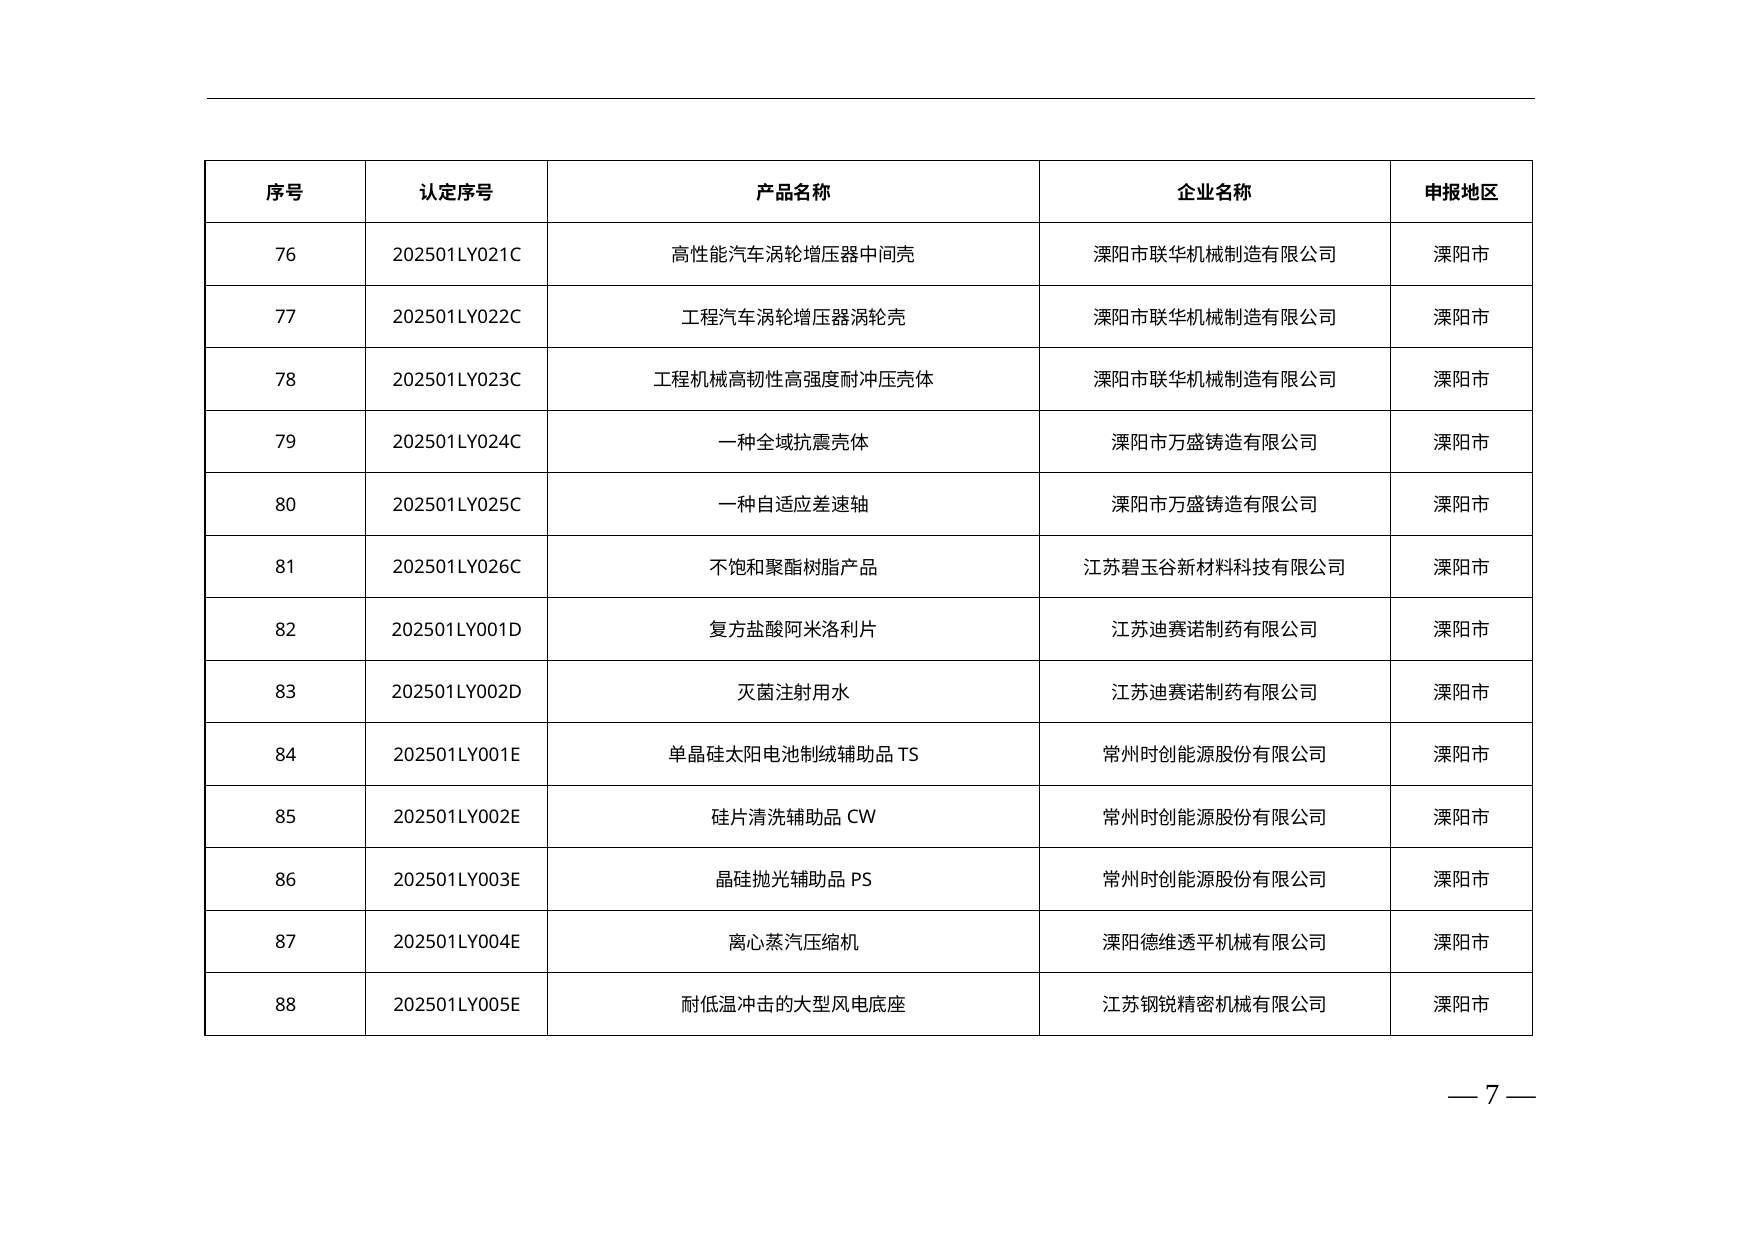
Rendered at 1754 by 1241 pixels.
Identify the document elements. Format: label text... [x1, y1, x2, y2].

table_header 申报地区 [1391, 161, 1532, 222]
table_cell 溧阳市 [1391, 223, 1532, 284]
table_cell 溧阳市联华机械制造有限公司 [1040, 348, 1390, 409]
table_cell 84 [206, 723, 365, 784]
table_cell 88 [206, 973, 365, 1034]
table_cell 离心蒸汽压缩机 [548, 911, 1039, 972]
table_cell 79 [206, 411, 365, 472]
table_header 序号 [206, 161, 365, 222]
table_cell 溧阳市 [1391, 286, 1532, 347]
table_cell 202501LY024C [366, 411, 547, 472]
table_cell 87 [206, 911, 365, 972]
table_cell 溧阳市万盛铸造有限公司 [1040, 411, 1390, 472]
table_cell 高性能汽车涡轮增压器中间壳 [548, 223, 1039, 284]
table_cell 78 [206, 348, 365, 409]
table_cell 硅片清洗辅助品 CW [548, 786, 1039, 847]
table_cell 202501LY001D [366, 598, 547, 659]
table_cell 202501LY026C [366, 536, 547, 597]
table_cell 不饱和聚酯树脂产品 [548, 536, 1039, 597]
table_cell 76 [206, 223, 365, 284]
table_cell 江苏碧玉谷新材料科技有限公司 [1040, 536, 1390, 597]
table_cell 溧阳市 [1391, 598, 1532, 659]
table_cell 82 [206, 598, 365, 659]
table_cell 溧阳市 [1391, 786, 1532, 847]
table_cell 溧阳市联华机械制造有限公司 [1040, 223, 1390, 284]
table_cell 江苏迪赛诺制药有限公司 [1040, 661, 1390, 722]
table_cell 单晶硅太阳电池制绒辅助品 TS [548, 723, 1039, 784]
table_cell 溧阳市 [1391, 473, 1532, 534]
table_cell 溧阳德维透平机械有限公司 [1040, 911, 1390, 972]
table_cell 溧阳市 [1391, 661, 1532, 722]
table_cell 溧阳市 [1391, 536, 1532, 597]
table_cell 晶硅抛光辅助品 PS [548, 848, 1039, 909]
table_cell 202501LY003E [366, 848, 547, 909]
table_cell 江苏迪赛诺制药有限公司 [1040, 598, 1390, 659]
table_cell 83 [206, 661, 365, 722]
table_cell 溧阳市 [1391, 411, 1532, 472]
table_cell 202501LY023C [366, 348, 547, 409]
table_cell 工程机械高韧性高强度耐冲压壳体 [548, 348, 1039, 409]
table_cell 江苏钢锐精密机械有限公司 [1040, 973, 1390, 1034]
table_cell 常州时创能源股份有限公司 [1040, 786, 1390, 847]
table_cell 溧阳市 [1391, 911, 1532, 972]
table_cell 81 [206, 536, 365, 597]
table_cell 溧阳市 [1391, 973, 1532, 1034]
table_cell 202501LY001E [366, 723, 547, 784]
table_cell 86 [206, 848, 365, 909]
table_cell 202501LY021C [366, 223, 547, 284]
table_cell 202501LY005E [366, 973, 547, 1034]
table_cell 溧阳市 [1391, 848, 1532, 909]
table_cell 常州时创能源股份有限公司 [1040, 723, 1390, 784]
table_header 认定序号 [366, 161, 547, 222]
table_cell 80 [206, 473, 365, 534]
table_cell 202501LY025C [366, 473, 547, 534]
table_cell 溧阳市联华机械制造有限公司 [1040, 286, 1390, 347]
table_cell 灭菌注射用水 [548, 661, 1039, 722]
table_cell 耐低温冲击的大型风电底座 [548, 973, 1039, 1034]
table_cell 溧阳市 [1391, 723, 1532, 784]
table_cell 溧阳市 [1391, 348, 1532, 409]
table_cell 77 [206, 286, 365, 347]
table_cell 常州时创能源股份有限公司 [1040, 848, 1390, 909]
table_cell 202501LY022C [366, 286, 547, 347]
table_cell 复方盐酸阿米洛利片 [548, 598, 1039, 659]
table_cell 溧阳市万盛铸造有限公司 [1040, 473, 1390, 534]
table_cell 一种全域抗震壳体 [548, 411, 1039, 472]
table_cell 工程汽车涡轮增压器涡轮壳 [548, 286, 1039, 347]
table_cell 85 [206, 786, 365, 847]
table_header 企业名称 [1040, 161, 1390, 222]
table_cell 202501LY002E [366, 786, 547, 847]
table_header 产品名称 [548, 161, 1039, 222]
table_cell 202501LY002D [366, 661, 547, 722]
table_cell 202501LY004E [366, 911, 547, 972]
table_cell 一种自适应差速轴 [548, 473, 1039, 534]
